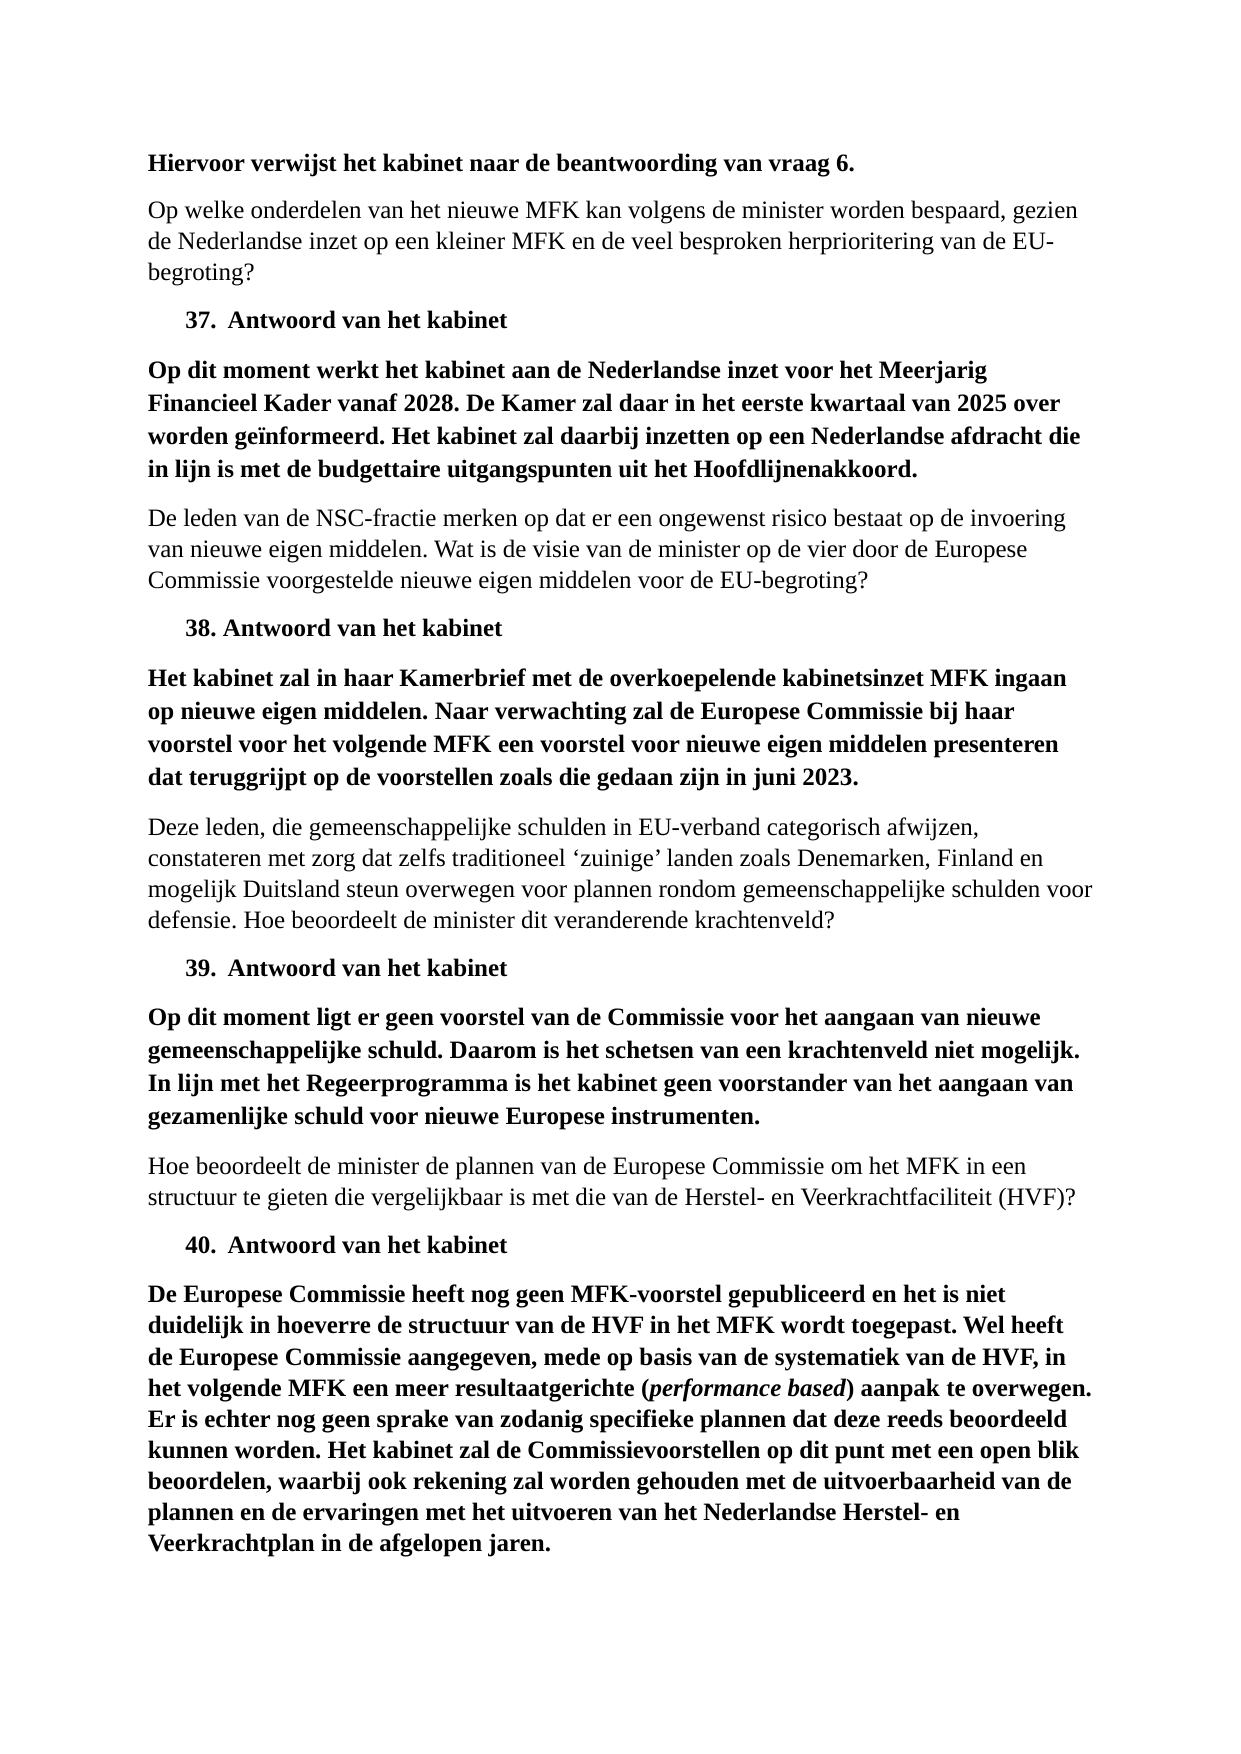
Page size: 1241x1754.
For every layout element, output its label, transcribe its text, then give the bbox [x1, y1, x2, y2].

text Op dit moment werkt het kabinet aan de Nederlandse inzet voor het Meerjarig Financieel Kader vanaf 2028. De Kamer zal daar in het eerste kwartaal van 2025 over worden geïnformeerd. Het kabinet zal daarbij inzetten op een Nederlandse afdracht die in lijn is met de budgettaire uitgangspunten uit het Hoofdlijnenakkoord. [148, 355, 1093, 483]
text Deze leden, die gemeenschappelijke schulden in EU-verband categorisch afwijzen, constateren met zorg dat zelfs traditioneel ‘zuinige’ landen zoals Denemarken, Finland en mogelijk Duitsland steun overwegen voor plannen rondom gemeenschappelijke schulden voor defensie. Hoe beoordeelt de minister dit veranderende krachtenveld? [148, 812, 1093, 934]
text Op welke onderdelen van het nieuwe MFK kan volgens de minister worden bespaard, gezien de Nederlandse inzet op een kleiner MFK en de veel besproken herprioritering van de EU-begroting? [148, 195, 1093, 286]
text Op dit moment ligt er geen voorstel van de Commissie voor het aangaan van nieuwe gemeenschappelijke schuld. Daarom is het schetsen van een krachtenveld niet mogelijk. In lijn met het Regeerprogramma is het kabinet geen voorstander van het aangaan van gezamenlijke schuld voor nieuwe Europese instrumenten. [148, 1002, 1093, 1130]
list Antwoord van het kabinet [185, 1230, 1093, 1258]
list Antwoord van het kabinet [185, 613, 1093, 642]
text De Europese Commissie heeft nog geen MFK-voorstel gepubliceerd en het is niet duidelijk in hoeverre de structuur van de HVF in het MFK wordt toegepast. Wel heeft de Europese Commissie aangegeven, mede op basis van de systematiek van de HVF, in het volgende MFK een meer resultaatgerichte (performance based) aanpak te overwegen. Er is echter nog geen sprake van zodanig specifieke plannen dat deze reeds beoordeeld kunnen worden. Het kabinet zal de Commissievoorstellen op dit punt met een open blik beoordelen, waarbij ook rekening zal worden gehouden met de uitvoerbaarheid van de plannen en de ervaringen met het uitvoeren van het Nederlandse Herstel- en Veerkrachtplan in de afgelopen jaren. [148, 1279, 1093, 1557]
text De leden van de NSC-fractie merken op dat er een ongewenst risico bestaat op de invoering van nieuwe eigen middelen. Wat is de visie van de minister op de vier door de Europese Commissie voorgestelde nieuwe eigen middelen voor de EU-begroting? [148, 503, 1093, 594]
list Antwoord van het kabinet [185, 953, 1093, 981]
text Hiervoor verwijst het kabinet naar de beantwoording van vraag 6. [148, 148, 1093, 176]
text Het kabinet zal in haar Kamerbrief met de overkoepelende kabinetsinzet MFK ingaan op nieuwe eigen middelen. Naar verwachting zal de Europese Commissie bij haar voorstel voor het volgende MFK een voorstel voor nieuwe eigen middelen presenteren dat teruggrijpt op de voorstellen zoals die gedaan zijn in juni 2023. [148, 663, 1093, 791]
list Antwoord van het kabinet [185, 305, 1093, 334]
text Hoe beoordeelt de minister de plannen van de Europese Commissie om het MFK in een structuur te gieten die vergelijkbaar is met die van de Herstel- en Veerkrachtfaciliteit (HVF)? [148, 1151, 1093, 1211]
